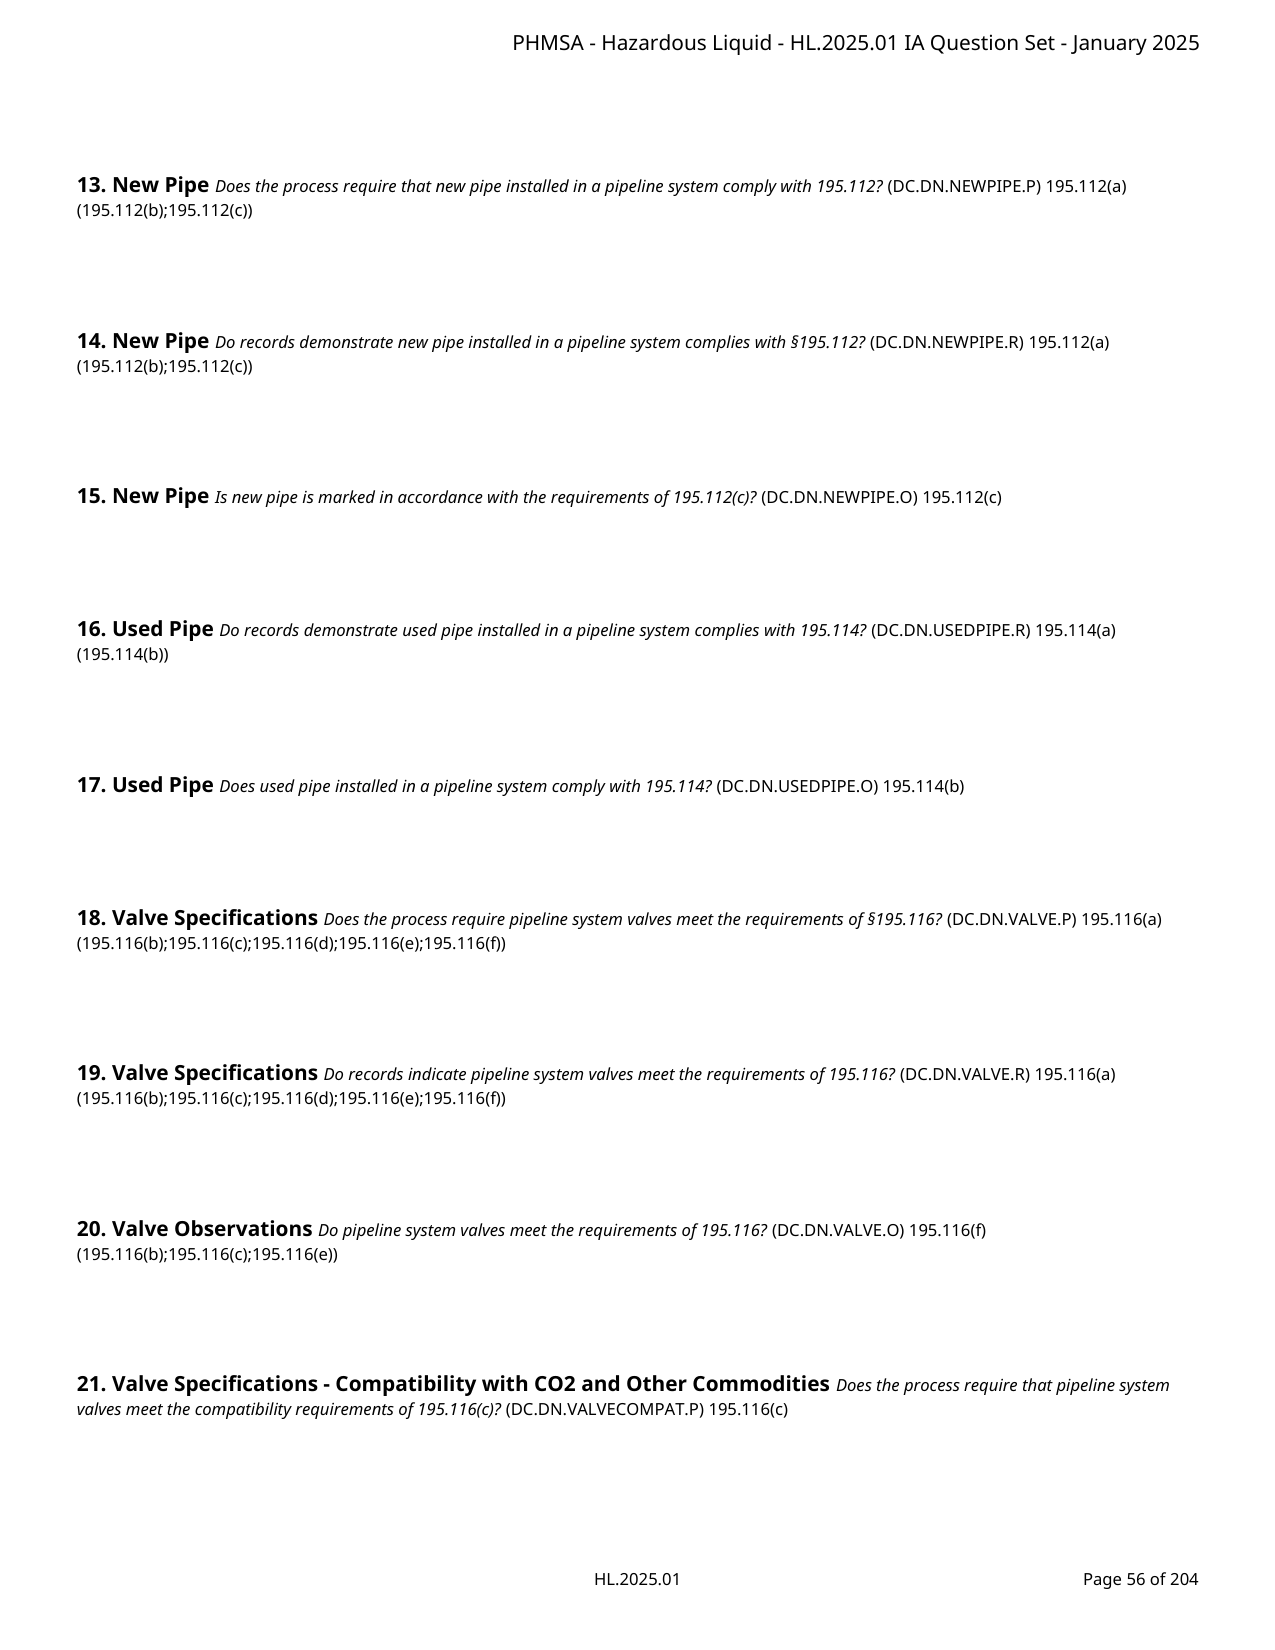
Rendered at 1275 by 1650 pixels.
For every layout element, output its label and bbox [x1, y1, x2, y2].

table_header [75, 1184, 1200, 1339]
table_header [75, 585, 1200, 740]
table_header [75, 452, 1200, 584]
table_header [75, 740, 1200, 873]
table_header [75, 1339, 1200, 1495]
table_header [75, 873, 1200, 1028]
table_header [75, 296, 1200, 452]
table_header [75, 1028, 1200, 1184]
table_header [75, 141, 1200, 296]
